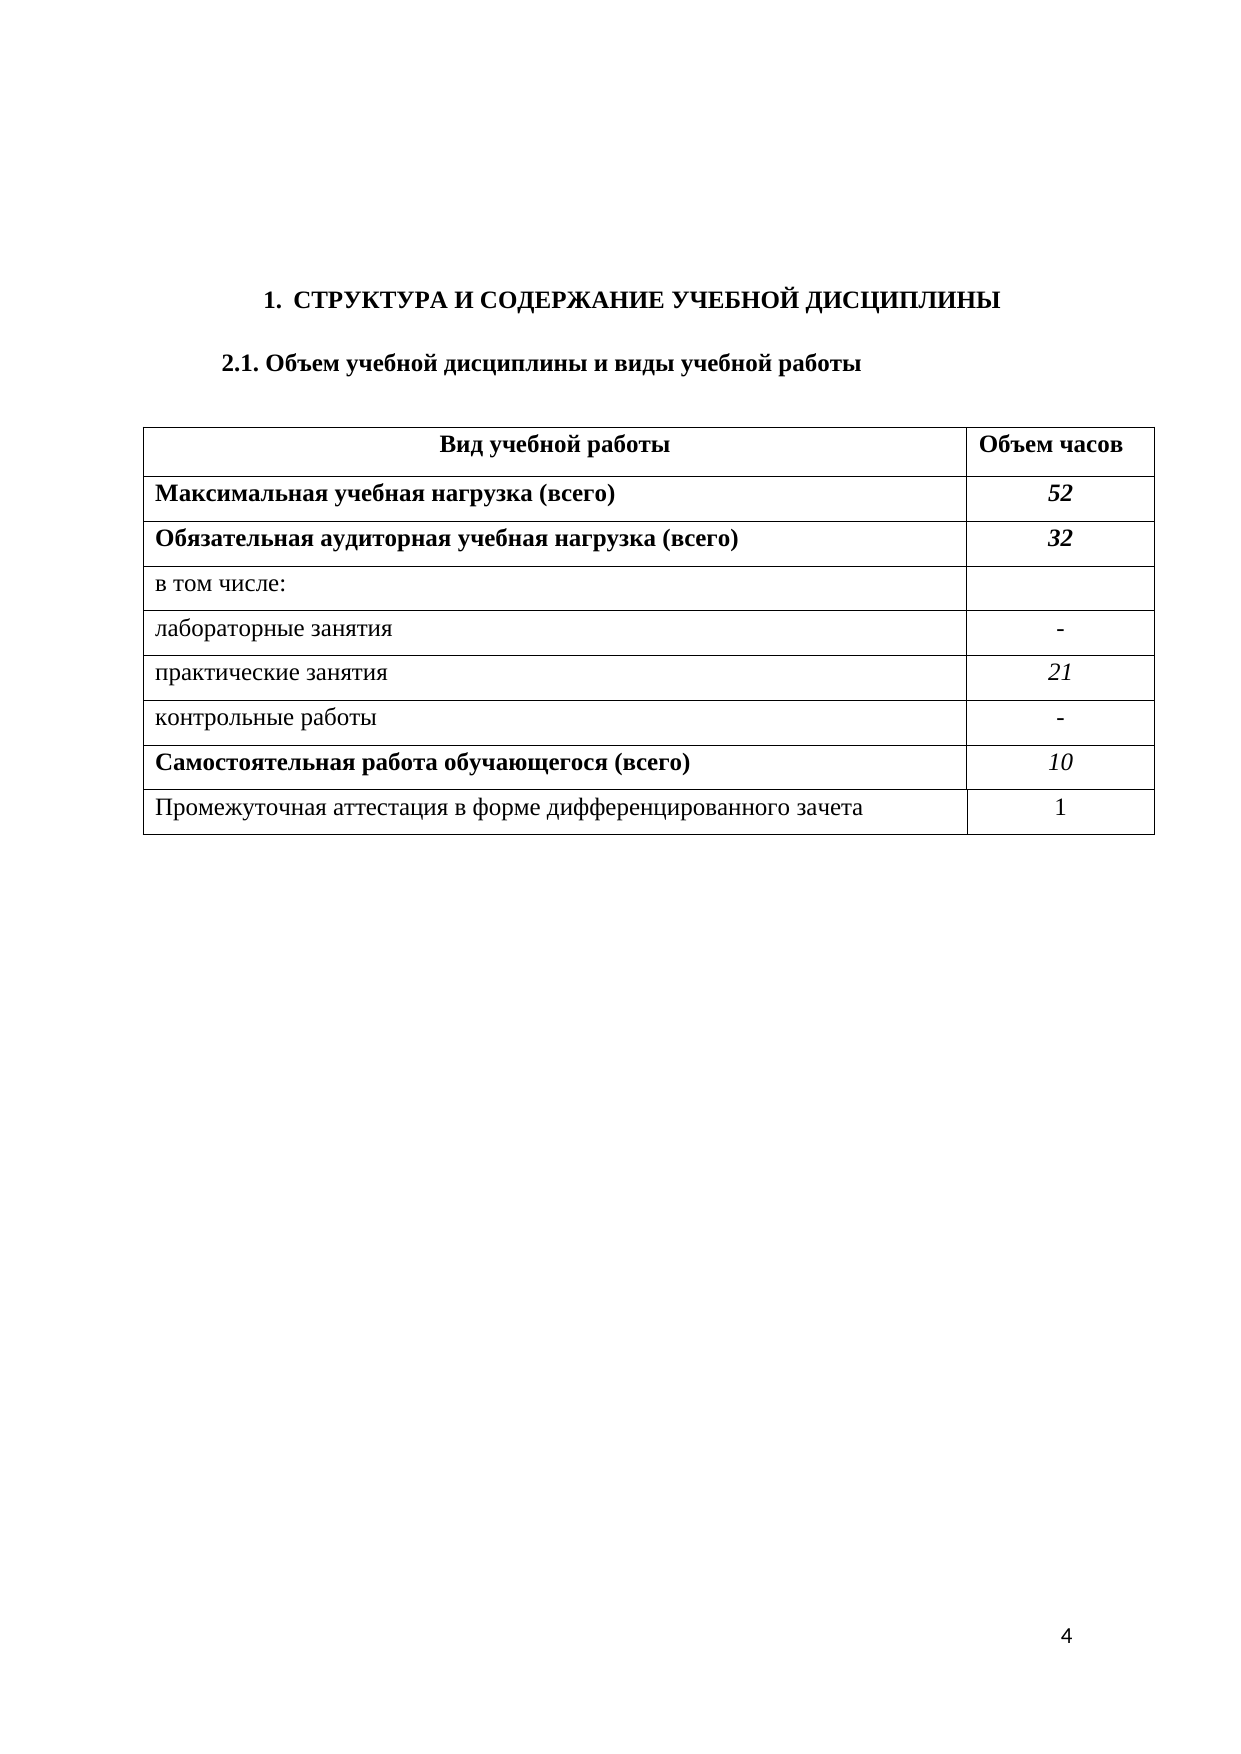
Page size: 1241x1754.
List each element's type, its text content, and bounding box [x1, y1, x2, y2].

table_cell Промежуточная аттестация в форме дифференцированного зачета [144, 790, 967, 834]
table_cell - [967, 701, 1154, 745]
table_cell Обязательная аудиторная учебная нагрузка (всего) [144, 522, 966, 566]
table_header Вид учебной работы [144, 428, 966, 476]
list СТРУКТУРА И СОДЕРЖАНИЕ УЧЕБНОЙ ДИСЦИПЛИНЫ [191, 285, 1072, 314]
table_header Объем часов [967, 428, 1154, 476]
table_cell Максимальная учебная нагрузка (всего) [144, 477, 966, 521]
table_cell в том числе: [144, 567, 966, 610]
table_cell 52 [967, 477, 1154, 521]
table_cell 21 [967, 656, 1154, 700]
table_cell 10 [967, 746, 1154, 789]
text 2.1. Объем учебной дисциплины и виды учебной работы [148, 348, 1072, 377]
table_cell Самостоятельная работа обучающегося (всего) [144, 746, 966, 789]
table_cell [967, 567, 1154, 610]
table_cell 1 [968, 790, 1154, 834]
table_cell лабораторные занятия [144, 611, 966, 655]
table_cell - [967, 611, 1154, 655]
table_cell 32 [967, 522, 1154, 566]
table_cell контрольные работы [144, 701, 966, 745]
table_cell практические занятия [144, 656, 966, 700]
